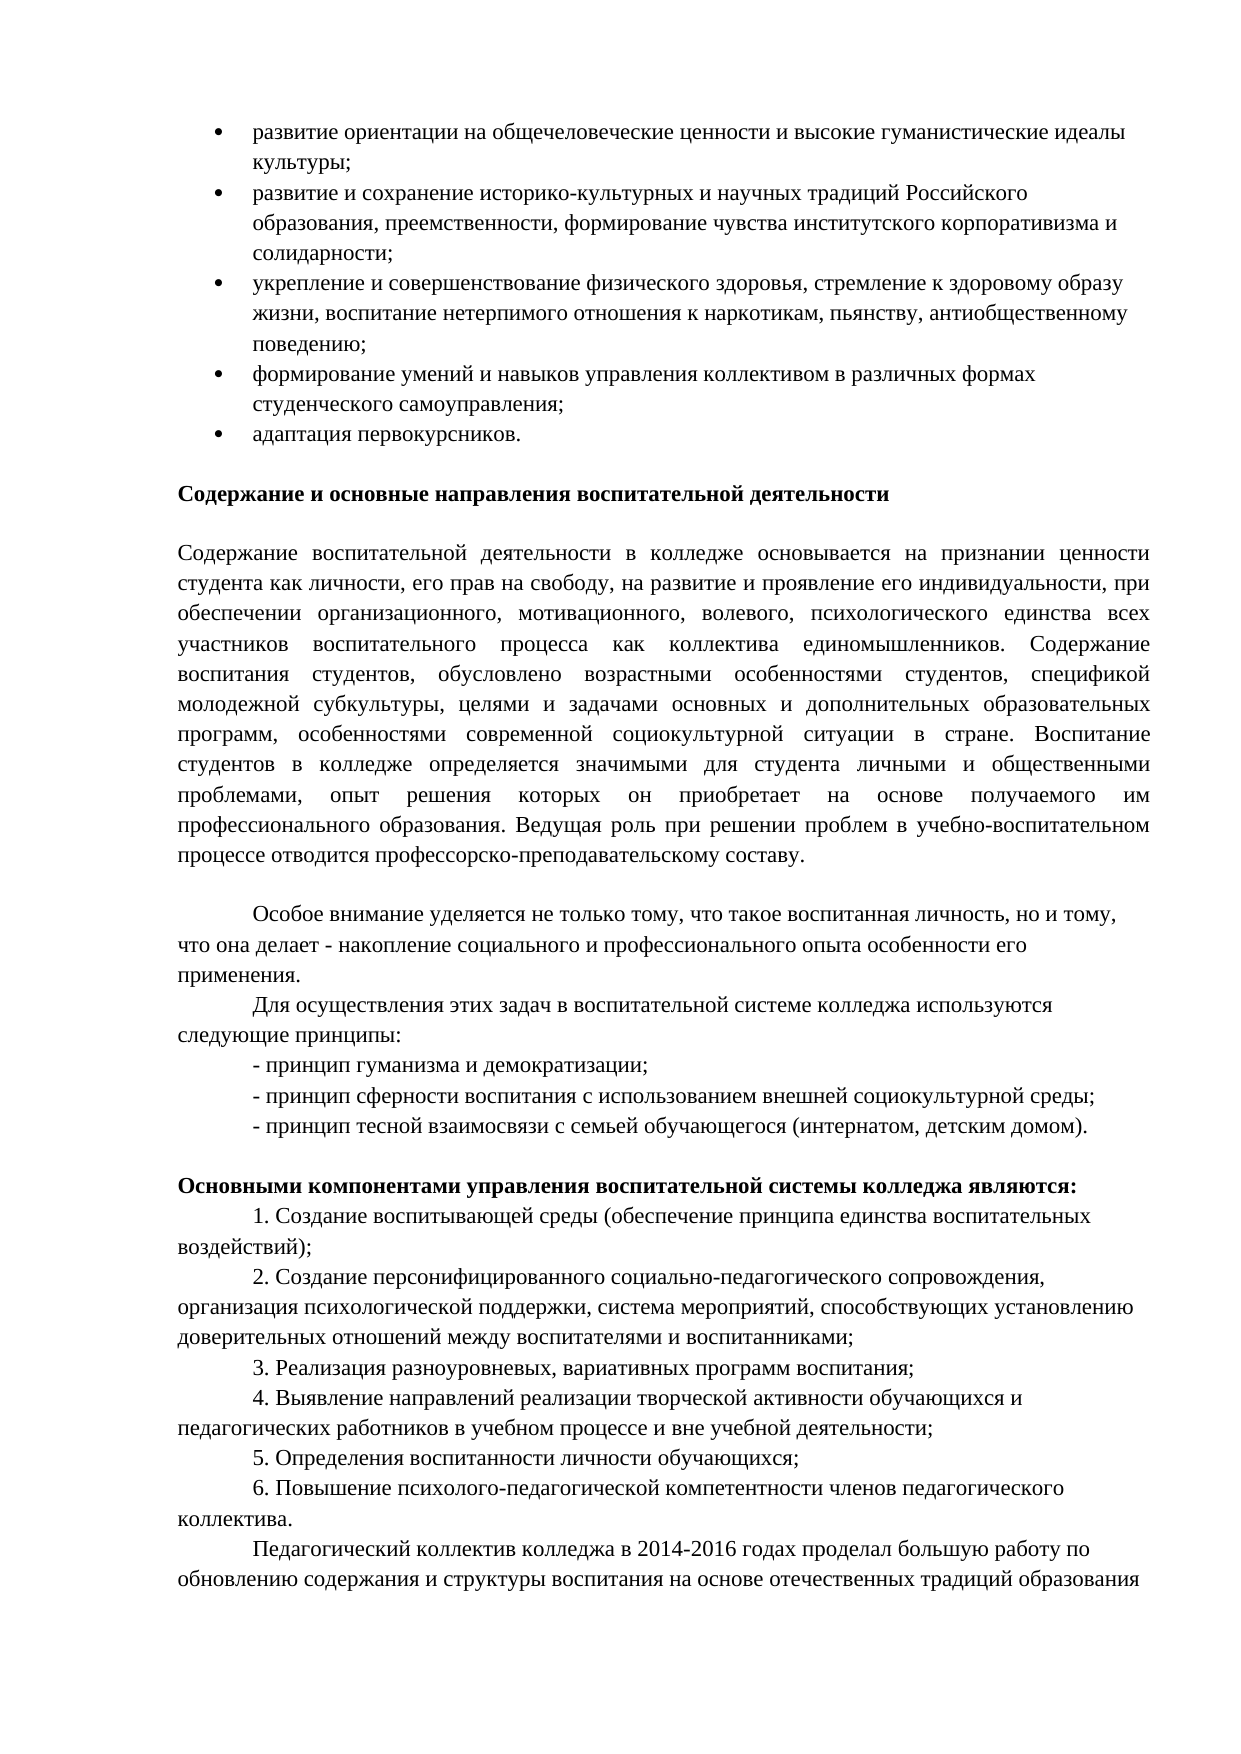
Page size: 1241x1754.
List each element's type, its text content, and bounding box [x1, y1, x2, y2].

list адаптация первокурсников. [215, 420, 1152, 447]
text - принцип тесной взаимосвязи с семьей обучающегося (интернатом, детским домом). [177, 1112, 1152, 1138]
text 3. Реализация разноуровневых, вариативных программ воспитания; [177, 1353, 1152, 1380]
text 5. Определения воспитанности личности обучающихся; [177, 1444, 1152, 1471]
list развитие и сохранение историко-культурных и научных традиций Российского образования, преемственности, формирование чувства институтского корпоративизма и солидарности; [215, 178, 1152, 265]
text - принцип сферности воспитания с использованием внешней социокультурной среды; [177, 1082, 1152, 1108]
text Особое внимание уделяется не только тому, что такое воспитанная личность, но и тому, что она делает - накопление социального и профессионального опыта особенности его применения. [177, 900, 1152, 987]
list укрепление и совершенствование физического здоровья, стремление к здоровому образу жизни, воспитание нетерпимого отношения к наркотикам, пьянству, антиобщественному поведению; [215, 269, 1152, 356]
text Основными компонентами управления воспитательной системы колледжа являются: [177, 1172, 1152, 1199]
list формирование умений и навыков управления коллективом в различных формах студенческого самоуправления; [215, 360, 1152, 416]
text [177, 1535, 1152, 1591]
text 1. Создание воспитывающей среды (обеспечение принципа единства воспитательных воздействий); [177, 1202, 1152, 1259]
text 2. Создание персонифицированного социально-педагогического сопровождения, организация психологической поддержки, система мероприятий, способствующих установлению доверительных отношений между воспитателями и воспитанниками; [177, 1263, 1152, 1350]
text Содержание и основные направления воспитательной деятельности [177, 479, 1152, 506]
text Для осуществления этих задач в воспитательной системе колледжа используются следующие принципы: [177, 991, 1152, 1048]
text 4. Выявление направлений реализации творческой активности обучающихся и педагогических работников в учебном процессе и вне учебной деятельности; [177, 1384, 1152, 1440]
text Содержание воспитательной деятельности в колледже основывается на признании ценности студента как личности, его прав на свободу, на развитие и проявление его индивидуальности, при обеспечении организационного, мотивационного, волевого, психологического единства всех участников воспитательного процесса как коллектива единомышленников. Содержание воспитания студентов, обусловлено возрастными особенностями студентов, спецификой молодежной субкультуры, целями и задачами основных и дополнительных образовательных программ, особенностями современной социокультурной ситуации в стране. Воспитание студентов в колледже определяется значимыми для студента личными и общественными проблемами, опыт решения которых он приобретает на основе получаемого им профессионального образования. Ведущая роль при решении проблем в учебно-воспитательном процессе отводится профессорско-преподавательскому составу. [177, 539, 1152, 867]
text 6. Повышение психолого-педагогической компетентности членов педагогического коллектива. [177, 1474, 1152, 1531]
list развитие ориентации на общечеловеческие ценности и высокие гуманистические идеалы культуры; [215, 118, 1152, 175]
text - принцип гуманизма и демократизации; [177, 1051, 1152, 1078]
